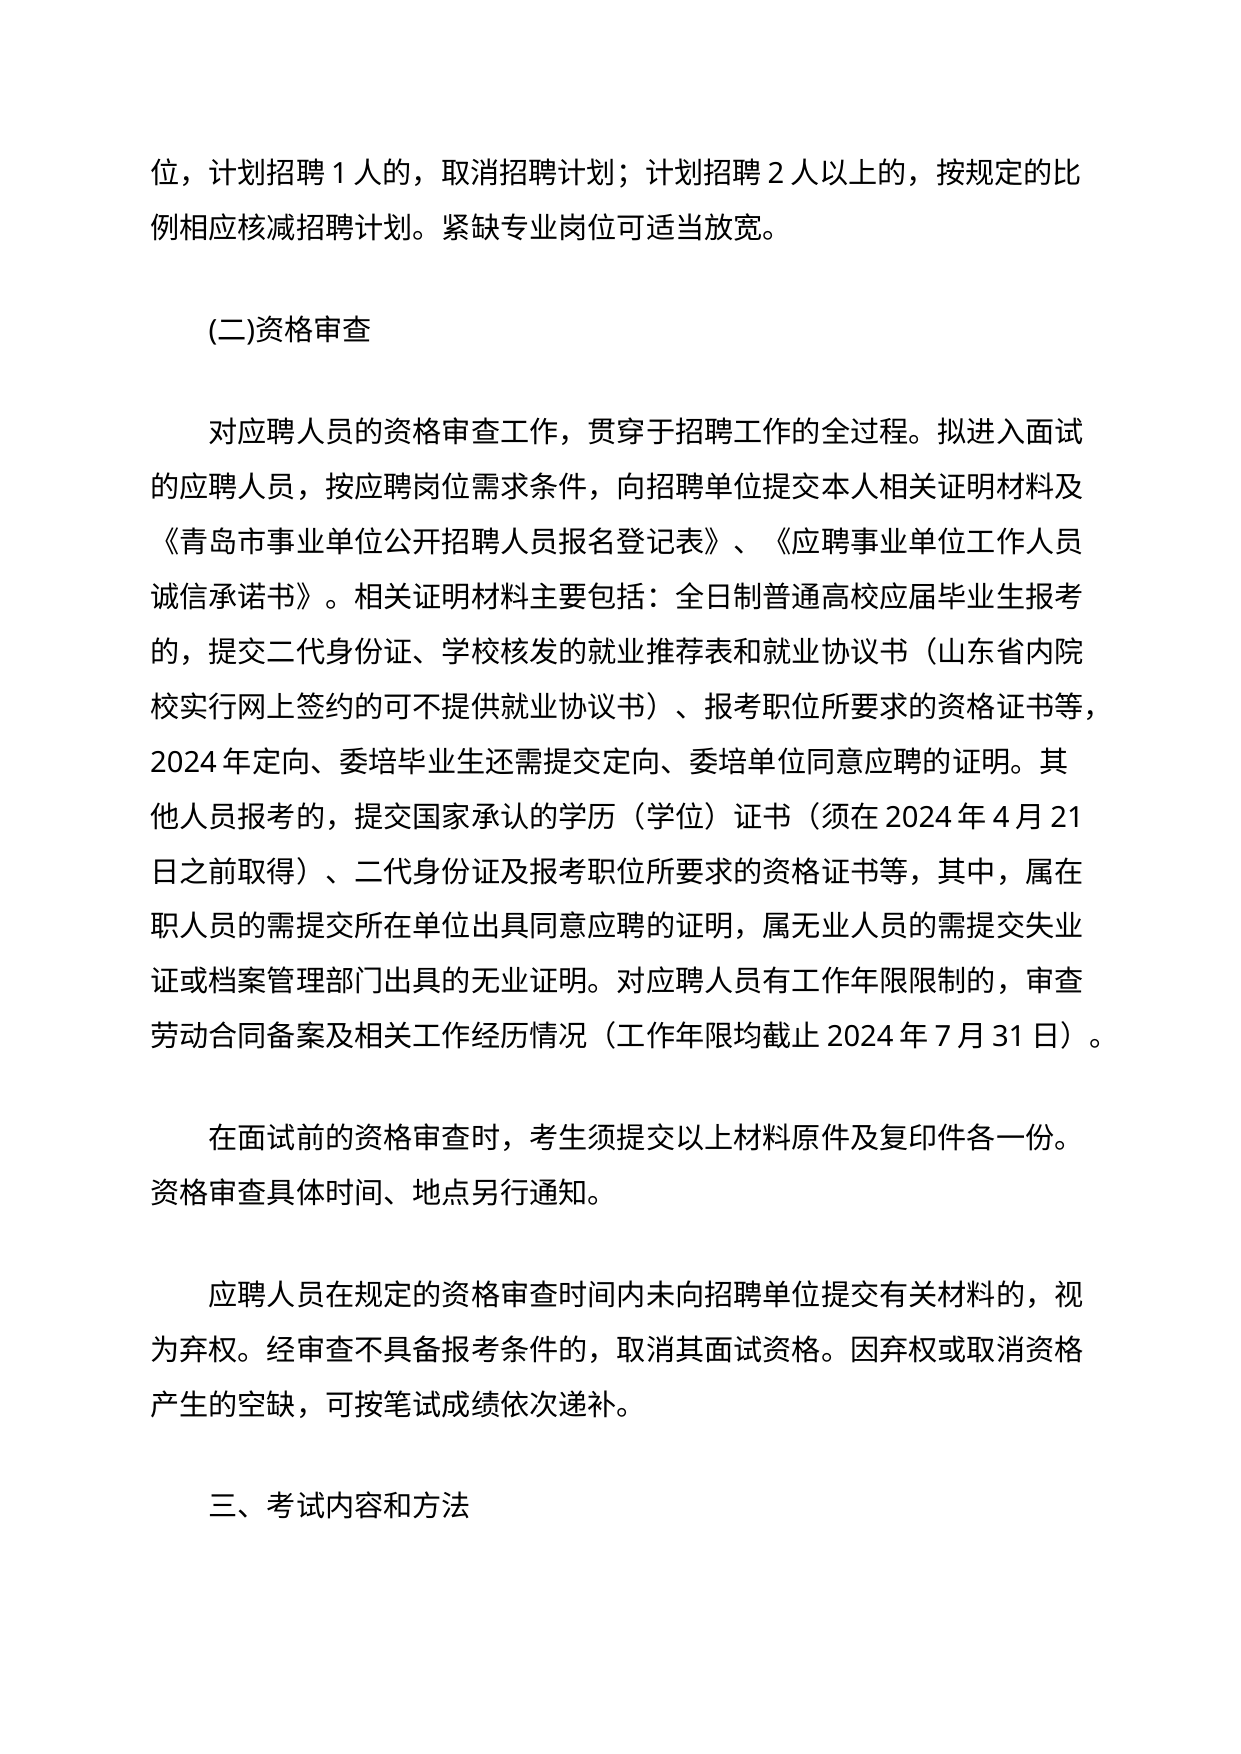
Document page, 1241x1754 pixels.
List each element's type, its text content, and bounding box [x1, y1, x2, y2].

text 三、考试内容和方法 [150, 1483, 1090, 1525]
text 对应聘人员的资格审查工作，贯穿于招聘工作的全过程。拟进入面试的应聘人员，按应聘岗位需求条件，向招聘单位提交本人相关证明材料及《青岛市事业单位公开招聘人员报名登记表》、《应聘事业单位工作人员诚信承诺书》。相关证明材料主要包括：全日制普通高校应届毕业生报考的，提交二代身份证、学校核发的就业推荐表和就业协议书（山东省内院校实行网上签约的可不提供就业协议书）、报考职位所要求的资格证书等，2024年定向、委培毕业生还需提交定向、委培单位同意应聘的证明。其他人员报考的，提交国家承认的学历（学位）证书（须在2024年4月21日之前取得）、二代身份证及报考职位所要求的资格证书等，其中，属在职人员的需提交所在单位出具同意应聘的证明，属无业人员的需提交失业证或档案管理部门出具的无业证明。对应聘人员有工作年限限制的，审查劳动合同备案及相关工作经历情况（工作年限均截止2024年7月31日）。 [150, 409, 1090, 1055]
text 在面试前的资格审查时，考生须提交以上材料原件及复印件各一份。资格审查具体时间、地点另行通知。 [150, 1115, 1090, 1212]
text (二)资格审查 [150, 307, 1090, 349]
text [150, 150, 1090, 247]
text 应聘人员在规定的资格审查时间内未向招聘单位提交有关材料的，视为弃权。经审查不具备报考条件的，取消其面试资格。因弃权或取消资格产生的空缺，可按笔试成绩依次递补。 [150, 1271, 1090, 1423]
